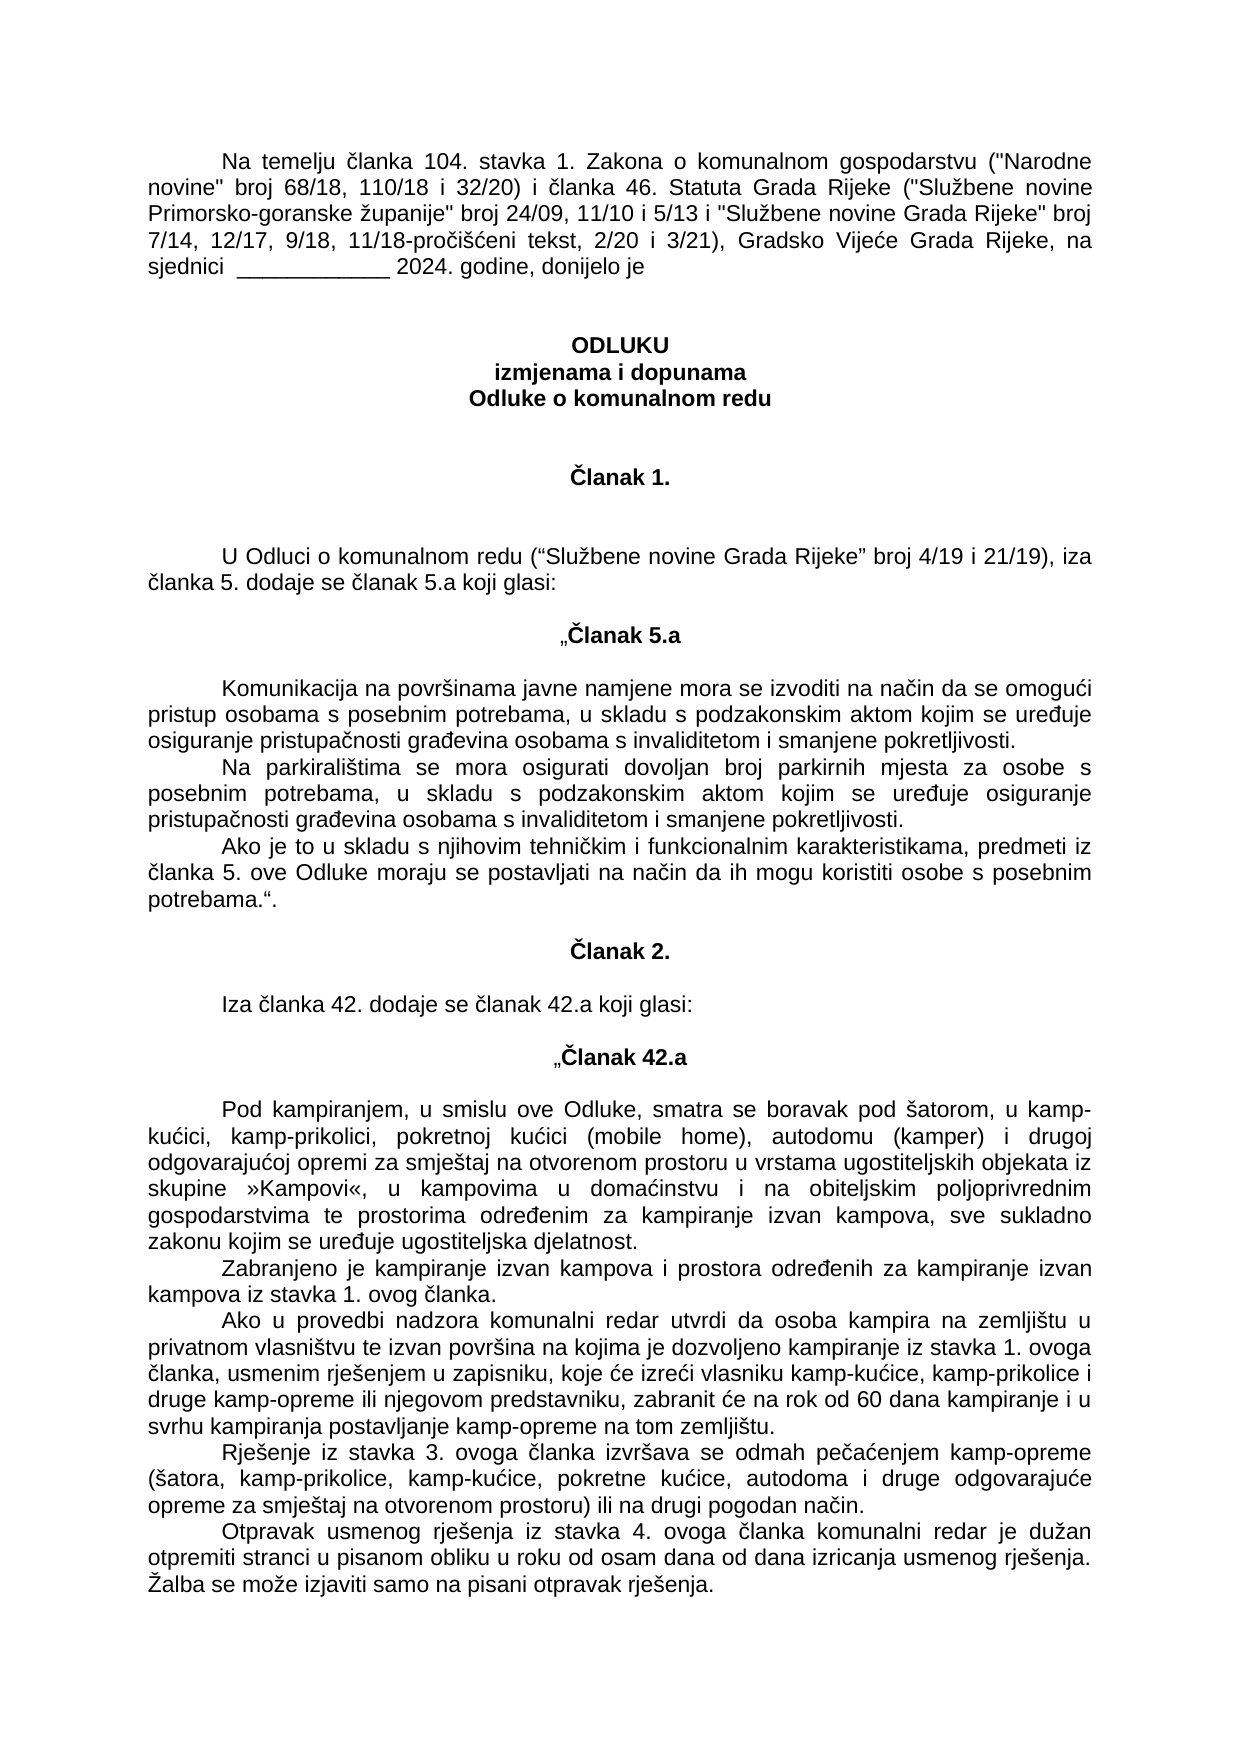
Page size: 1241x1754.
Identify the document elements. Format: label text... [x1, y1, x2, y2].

text Na temelju članka 104. stavka 1. Zakona o komunalnom gospodarstvu ("Narodne novine" broj 68/18, 110/18 i 32/20) i članka 46. Statuta Grada Rijeke ("Službene novine Primorsko-goranske županije" broj 24/09, 11/10 i 5/13 i "Službene novine Grada Rijeke" broj 7/14, 12/17, 9/18, 11/18-pročišćeni tekst, 2/20 i 3/21), Gradsko Vijeće Grada Rijeke, na sjednici ____________ 2024. godine, donijelo je [148, 148, 1093, 279]
text Rješenje iz stavka 3. ovoga članka izvršava se odmah pečaćenjem kamp-opreme (šatora, kamp-prikolice, kamp-kućice, pokretne kućice, autodoma i druge odgovarajuće opreme za smještaj na otvorenom prostoru) ili na drugi pogodan način. [148, 1439, 1093, 1518]
text Otpravak usmenog rješenja iz stavka 4. ovoga članka komunalni redar je dužan otpremiti stranci u pisanom obliku u roku od osam dana od dana izricanja usmenog rješenja. Žalba se može izjaviti samo na pisani otpravak rješenja. [148, 1518, 1093, 1597]
text Zabranjeno je kampiranje izvan kampova i prostora određenih za kampiranje izvan kampova iz stavka 1. ovog članka. [148, 1254, 1093, 1307]
text Ako je to u skladu s njihovim tehničkim i funkcionalnim karakteristikama, predmeti iz članka 5. ove Odluke moraju se postavljati na način da ih mogu koristiti osobe s posebnim potrebama.“. [148, 833, 1093, 912]
text „Članak 42.a [148, 1044, 1093, 1070]
text Članak 1. [148, 464, 1093, 490]
text U Odluci o komunalnom redu (“Službene novine Grada Rijeke” broj 4/19 i 21/19), iza članka 5. dodaje se članak 5.a koji glasi: [148, 543, 1093, 596]
text Iza članka 42. dodaje se članak 42.a koji glasi: [148, 991, 1093, 1017]
text Komunikacija na površinama javne namjene mora se izvoditi na način da se omogući pristup osobama s posebnim potrebama, u skladu s podzakonskim aktom kojim se uređuje osiguranje pristupačnosti građevina osobama s invaliditetom i smanjene pokretljivosti. [148, 675, 1093, 754]
text Pod kampiranjem, u smislu ove Odluke, smatra se boravak pod šatorom, u kamp-kućici, kamp-prikolici, pokretnoj kućici (mobile home), autodomu (kamper) i drugoj odgovarajućoj opremi za smještaj na otvorenom prostoru u vrstama ugostiteljskih objekata iz skupine »Kampovi«, u kampovima u domaćinstvu i na obiteljskim poljoprivrednim gospodarstvima te prostorima određenim za kampiranje izvan kampova, sve sukladno zakonu kojim se uređuje ugostiteljska djelatnost. [148, 1096, 1093, 1254]
text Ako u provedbi nadzora komunalni redar utvrdi da osoba kampira na zemljištu u privatnom vlasništvu te izvan površina na kojima je dozvoljeno kampiranje iz stavka 1. ovoga članka, usmenim rješenjem u zapisniku, koje će izreći vlasniku kamp-kućice, kamp-prikolice i druge kamp-opreme ili njegovom predstavniku, zabranit će na rok od 60 dana kampiranje i u svrhu kampiranja postavljanje kamp-opreme na tom zemljištu. [148, 1307, 1093, 1439]
text Članak 2. [148, 938, 1093, 964]
text ODLUKU izmjenama i dopunama [148, 332, 1093, 385]
text Na parkiralištima se mora osigurati dovoljan broj parkirnih mjesta za osobe s posebnim potrebama, u skladu s podzakonskim aktom kojim se uređuje osiguranje pristupačnosti građevina osobama s invaliditetom i smanjene pokretljivosti. [148, 754, 1093, 833]
text „Članak 5.a [148, 622, 1093, 648]
text Odluke o komunalnom redu [148, 385, 1093, 411]
